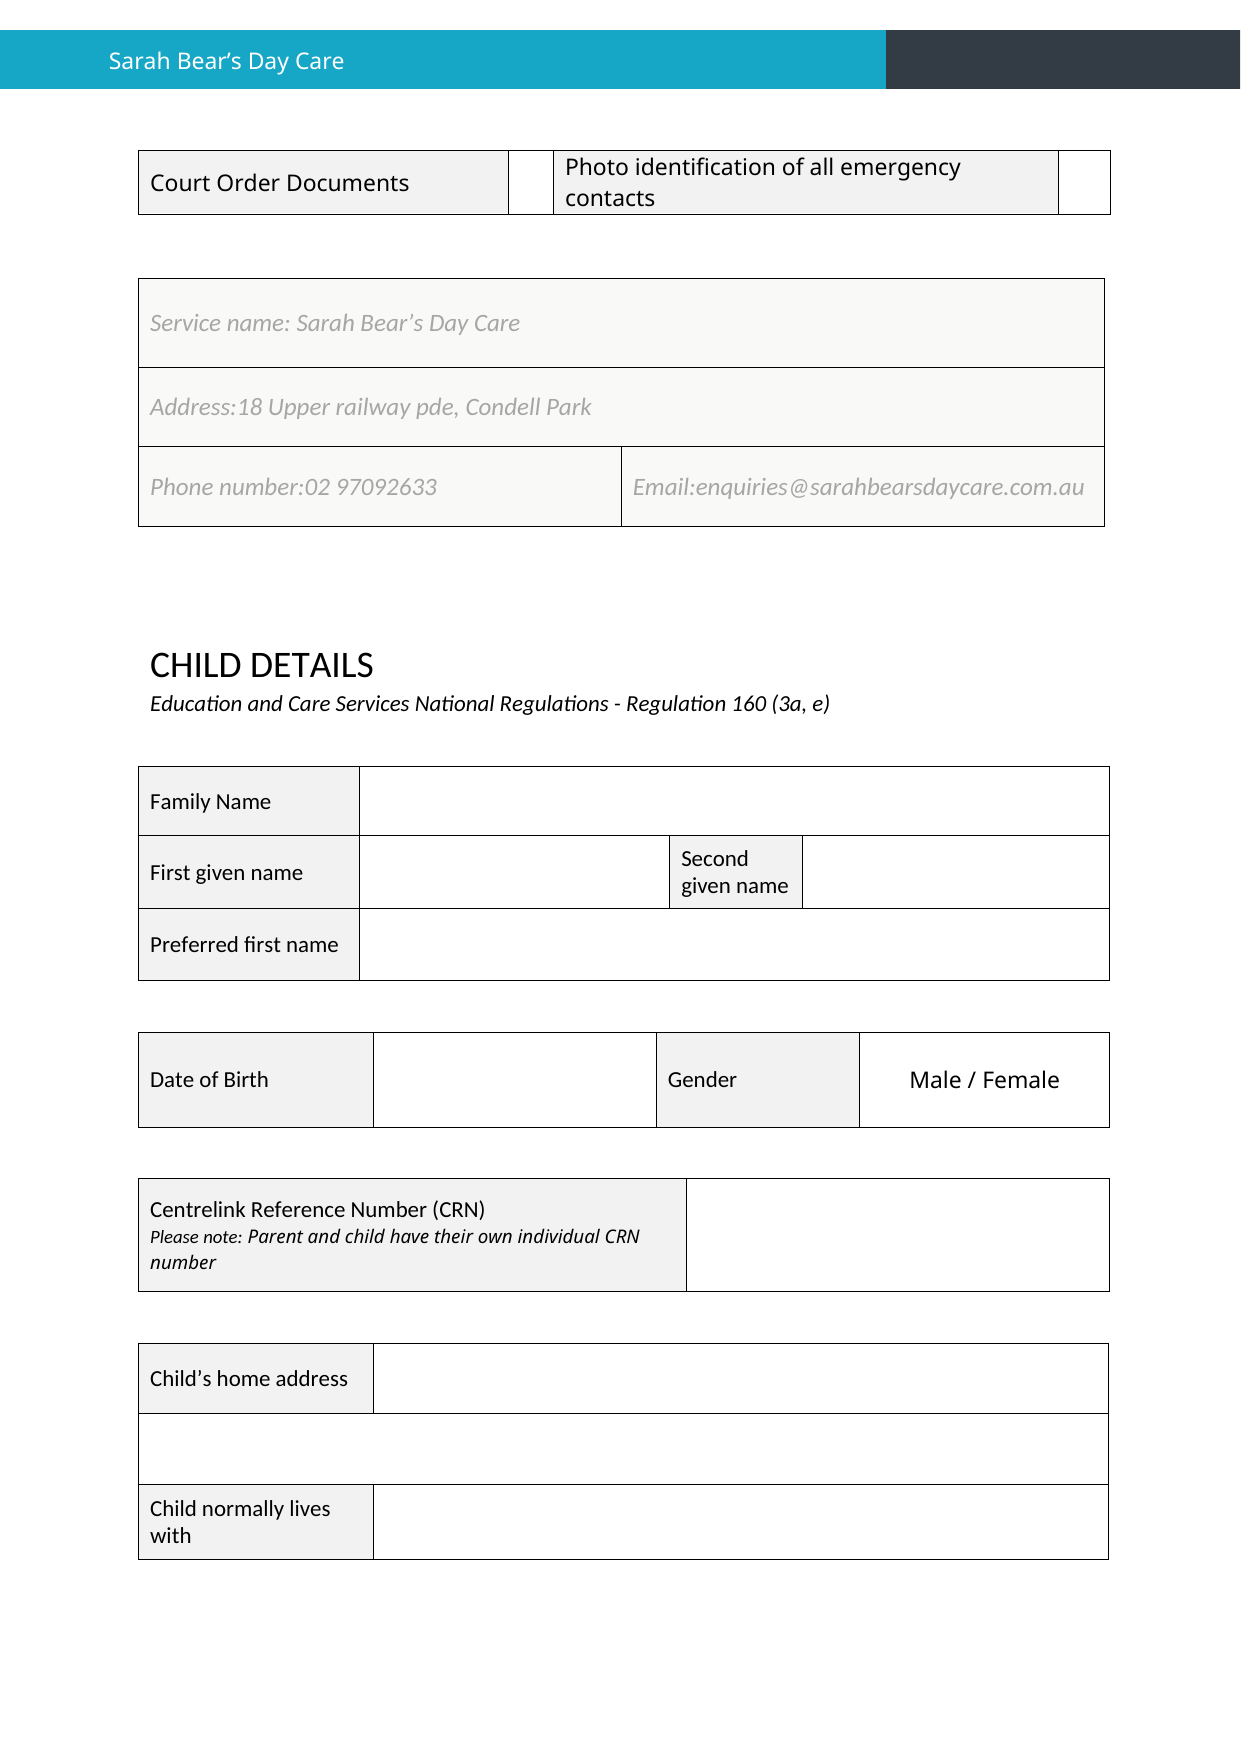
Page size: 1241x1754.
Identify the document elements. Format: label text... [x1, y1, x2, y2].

table_cell [360, 909, 1109, 980]
table_cell Preferred first name [139, 909, 359, 980]
table_cell Court Order Documents [139, 151, 508, 213]
table_header [374, 1033, 656, 1127]
table_header [360, 767, 1109, 835]
table_cell [509, 151, 553, 213]
table_header [374, 1344, 1108, 1413]
table_cell [360, 836, 669, 908]
table_cell [1059, 151, 1110, 213]
table_cell First given name [139, 836, 359, 908]
table_cell Child normally lives with [139, 1485, 373, 1559]
table_cell Second given name [670, 836, 802, 908]
table_header Service name: Sarah Bear’s Day Care [139, 279, 1104, 367]
table_header Child’s home address [139, 1344, 373, 1413]
text CHILD DETAILS Education and Care Services National Regulations - Regulation 160 (3a, e) [150, 641, 1090, 747]
table_header Male / Female [860, 1033, 1109, 1127]
table_header [687, 1179, 1109, 1291]
table_cell [803, 836, 1109, 908]
table_cell Phone number:02 97092633 [139, 447, 621, 526]
table_cell Photo identification of all emergency contacts [554, 151, 1058, 213]
table_header Centrelink Reference Number (CRN) Please note: Parent and child have their own individual CRN number [139, 1179, 686, 1291]
table_header Gender [657, 1033, 859, 1127]
table_header Date of Birth [139, 1033, 373, 1127]
table_cell Email:enquiries@sarahbearsdaycare.com.au [622, 447, 1104, 526]
table_header Family Name [139, 767, 359, 835]
table_cell [139, 1414, 1108, 1484]
table_cell Address:18 Upper railway pde, Condell Park [139, 368, 1104, 446]
table_cell [374, 1485, 1108, 1559]
